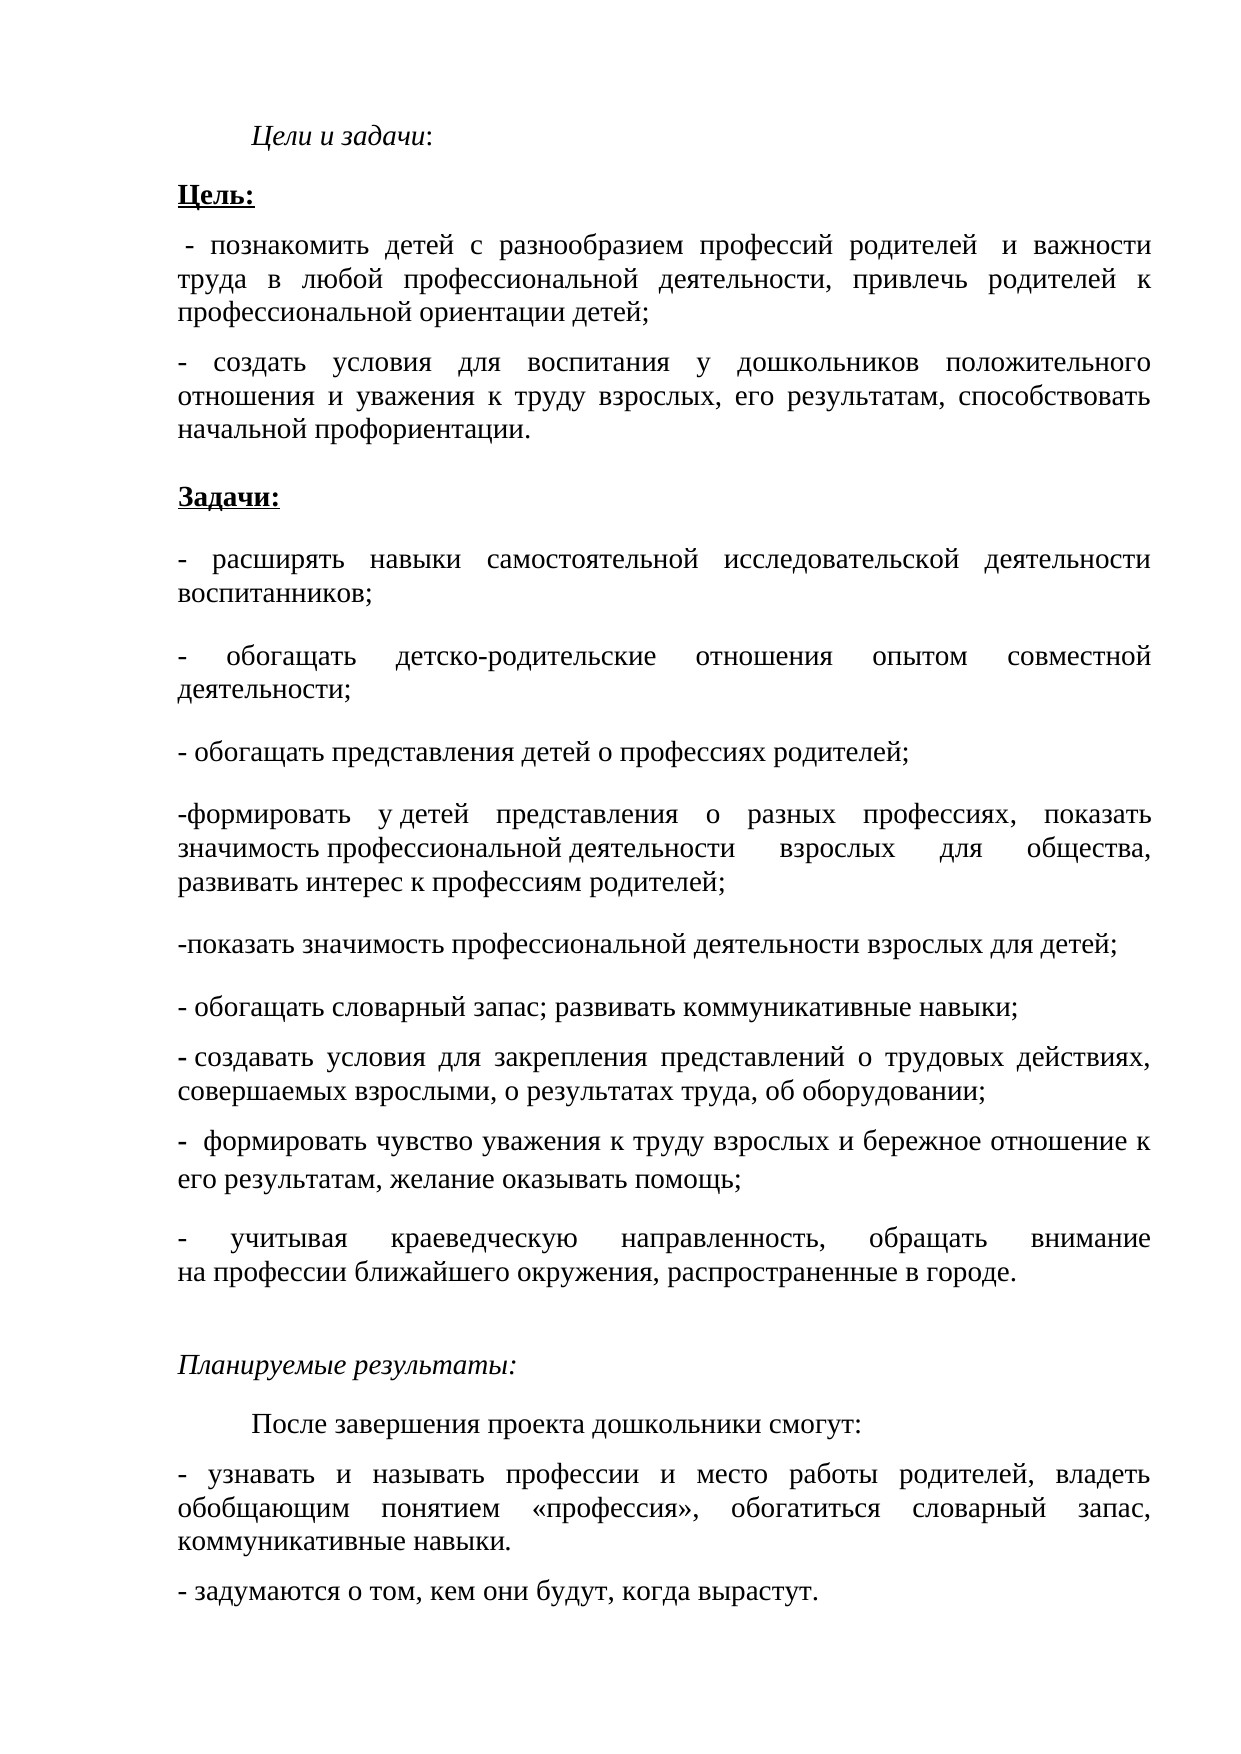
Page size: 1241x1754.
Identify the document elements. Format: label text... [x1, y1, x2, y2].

text - учитывая краеведческую направленность, обращать внимание на профессии ближайшего окружения, распространенные в городе. [177, 1221, 1152, 1288]
text Задачи: [178, 479, 1152, 512]
text - обогащать детско-родительские отношения опытом совместной деятельности; [177, 638, 1152, 705]
text - создавать условия для закрепления представлений о трудовых действиях, совершаемых взрослыми, о результатах труда, об оборудовании; [177, 1039, 1152, 1106]
text - обогащать представления детей о профессиях родителей; [177, 734, 1152, 767]
text - обогащать словарный запас; развивать коммуникативные навыки; [177, 989, 1152, 1023]
text Цели и задачи: [177, 118, 1152, 152]
text - создать условия для воспитания у дошкольников положительного отношения и уважения к труду взрослых, его результатам, способствовать начальной профориентации. [177, 344, 1152, 445]
text Планируемые результаты: [177, 1347, 1152, 1381]
text - познакомить детей с разнообразием профессий родителей и важности труда в любой профессиональной деятельности, привлечь родителей к профессиональной ориентации детей; [177, 227, 1152, 328]
text - расширять навыки самостоятельной исследовательской деятельности воспитанников; [177, 541, 1152, 608]
text - задумаются о том, кем они будут, когда вырастут. [177, 1573, 1152, 1607]
text - узнавать и называть профессии и место работы родителей, владеть обобщающим понятием «профессия», обогатиться словарный запас, коммуникативные навыки. [177, 1456, 1152, 1557]
text -формировать у детей представления о разных профессиях, показать значимость профессиональной деятельности взрослых для общества, развивать интерес к профессиям родителей; [177, 797, 1152, 897]
text - формировать чувство уважения к труду взрослых и бережное отношение к его результатам, желание оказывать помощь; [177, 1123, 1152, 1195]
text -показать значимость профессиональной деятельности взрослых для детей; [177, 926, 1152, 960]
text Цель: [177, 177, 1152, 211]
text После завершения проекта дошкольники смогут: [177, 1406, 1152, 1440]
